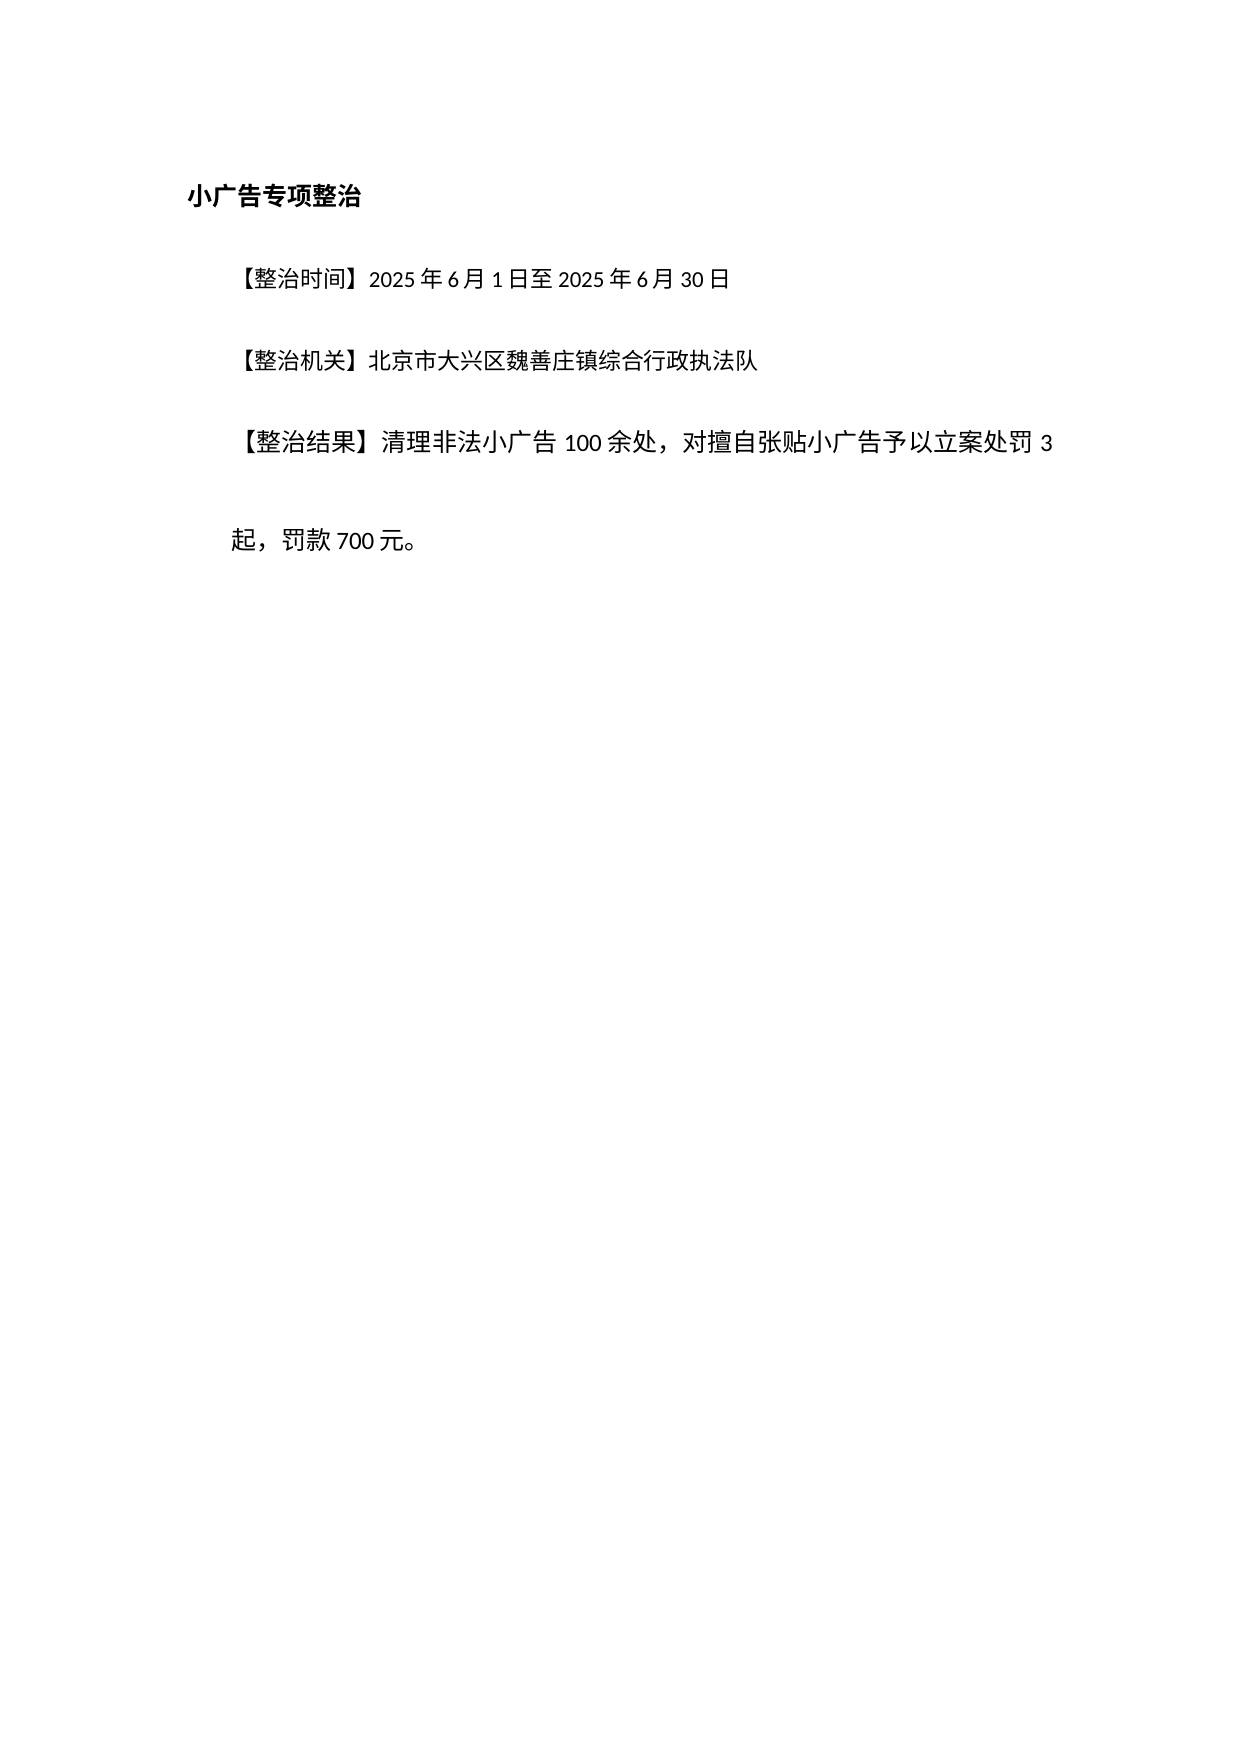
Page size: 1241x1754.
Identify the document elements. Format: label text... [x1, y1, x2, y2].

text 【整治机关】北京市大兴区魏善庄镇综合行政执法队 [231, 327, 1053, 392]
text 【整治时间】2025年6月1日至2025年6月30日 [231, 245, 1053, 310]
text 小广告专项整治 [187, 162, 1053, 227]
text 【整治结果】清理非法小广告100余处，对擅自张贴小广告予以立案处罚3起，罚款700元。 [231, 408, 1053, 571]
